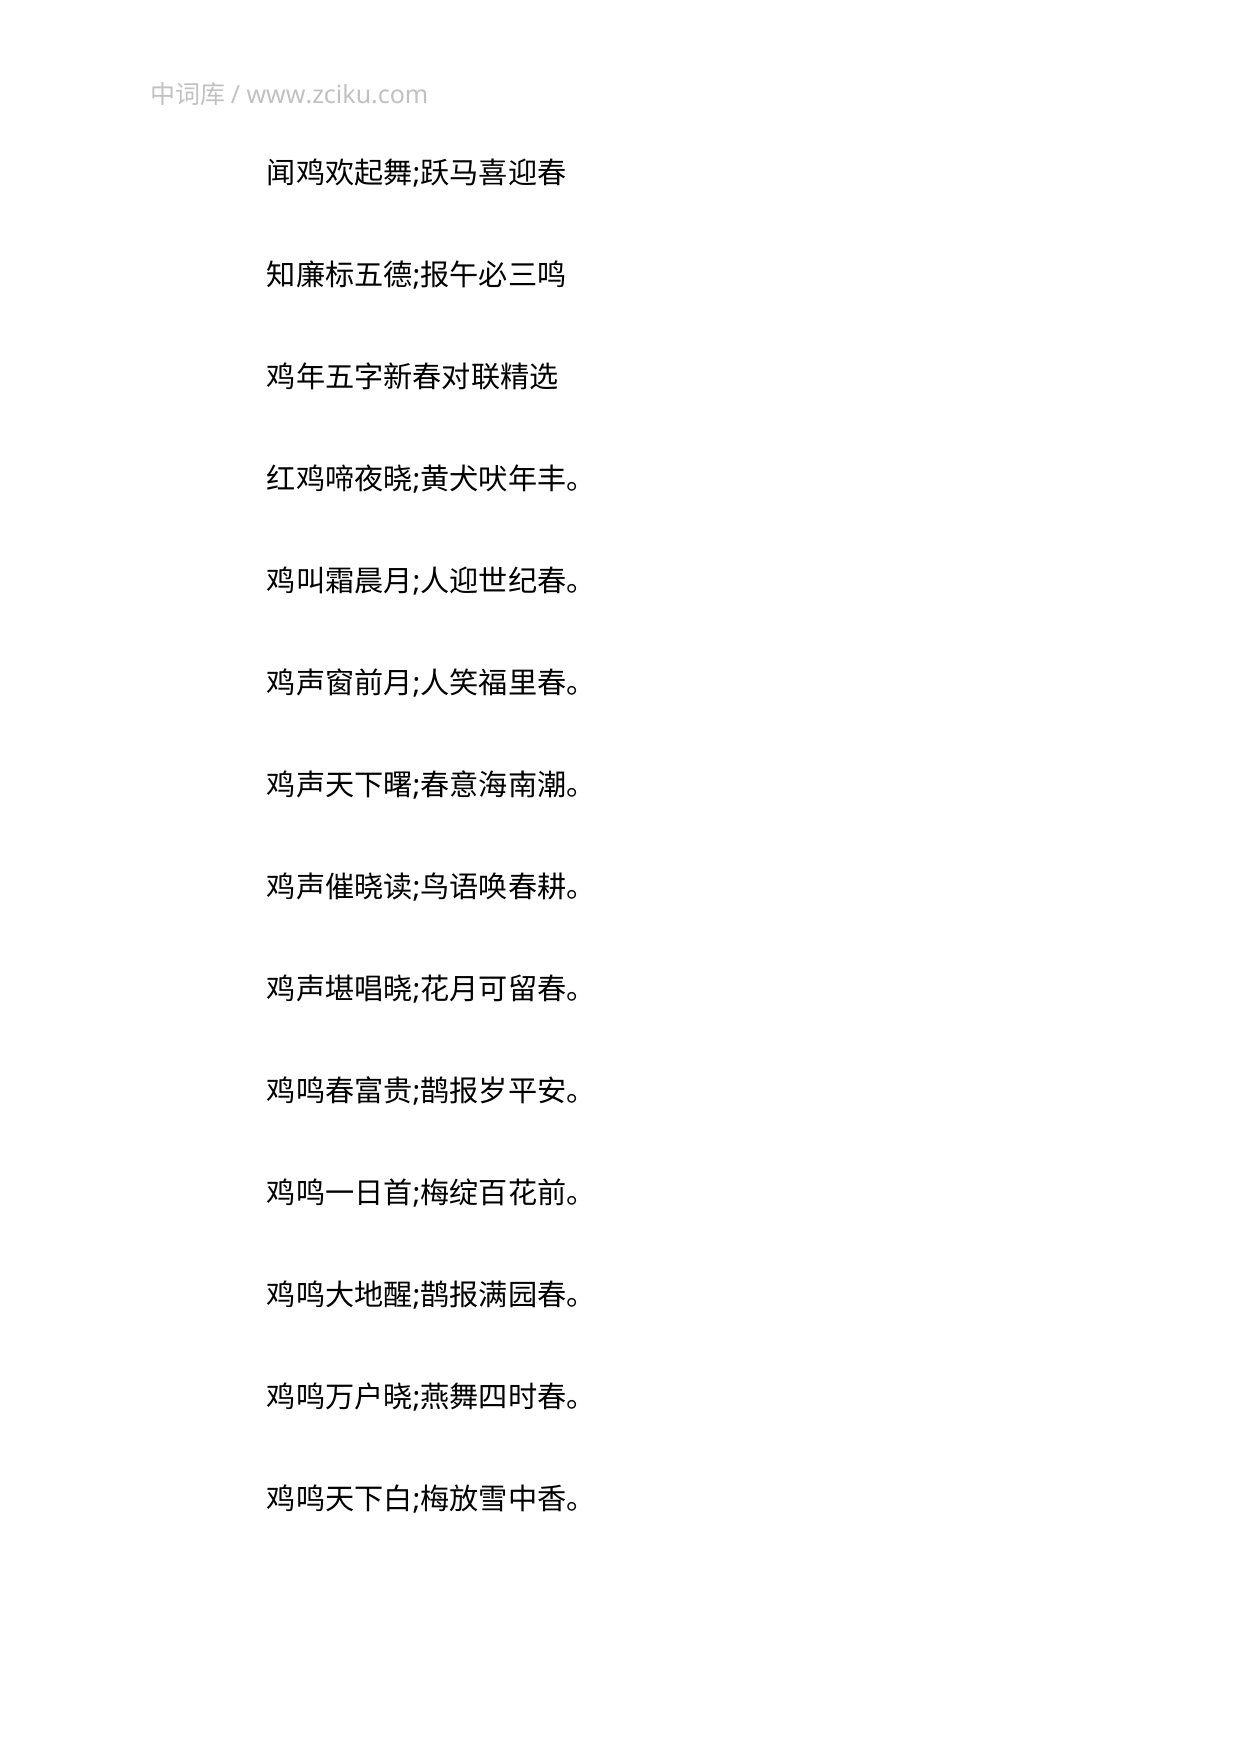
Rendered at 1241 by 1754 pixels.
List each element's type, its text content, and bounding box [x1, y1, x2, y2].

text 鸡鸣万户晓;燕舞四时春。 [150, 1373, 1090, 1416]
text 鸡鸣春富贵;鹊报岁平安。 [150, 1068, 1090, 1110]
text 鸡鸣一日首;梅绽百花前。 [150, 1169, 1090, 1212]
text 红鸡啼夜晓;黄犬吠年丰。 [150, 456, 1090, 498]
text 鸡叫霜晨月;人迎世纪春。 [150, 558, 1090, 600]
text 鸡声天下曙;春意海南潮。 [150, 762, 1090, 804]
text 鸡鸣大地醒;鹊报满园春。 [150, 1272, 1090, 1314]
text 鸡年五字新春对联精选 [150, 354, 1090, 396]
text 鸡声窗前月;人笑福里春。 [150, 660, 1090, 702]
text 鸡声催晓读;鸟语唤春耕。 [150, 864, 1090, 906]
text 知廉标五德;报午必三鸣 [150, 252, 1090, 294]
text 闻鸡欢起舞;跃马喜迎春 [150, 150, 1090, 192]
text 鸡声堪唱晓;花月可留春。 [150, 966, 1090, 1008]
text 鸡鸣天下白;梅放雪中香。 [150, 1476, 1090, 1518]
